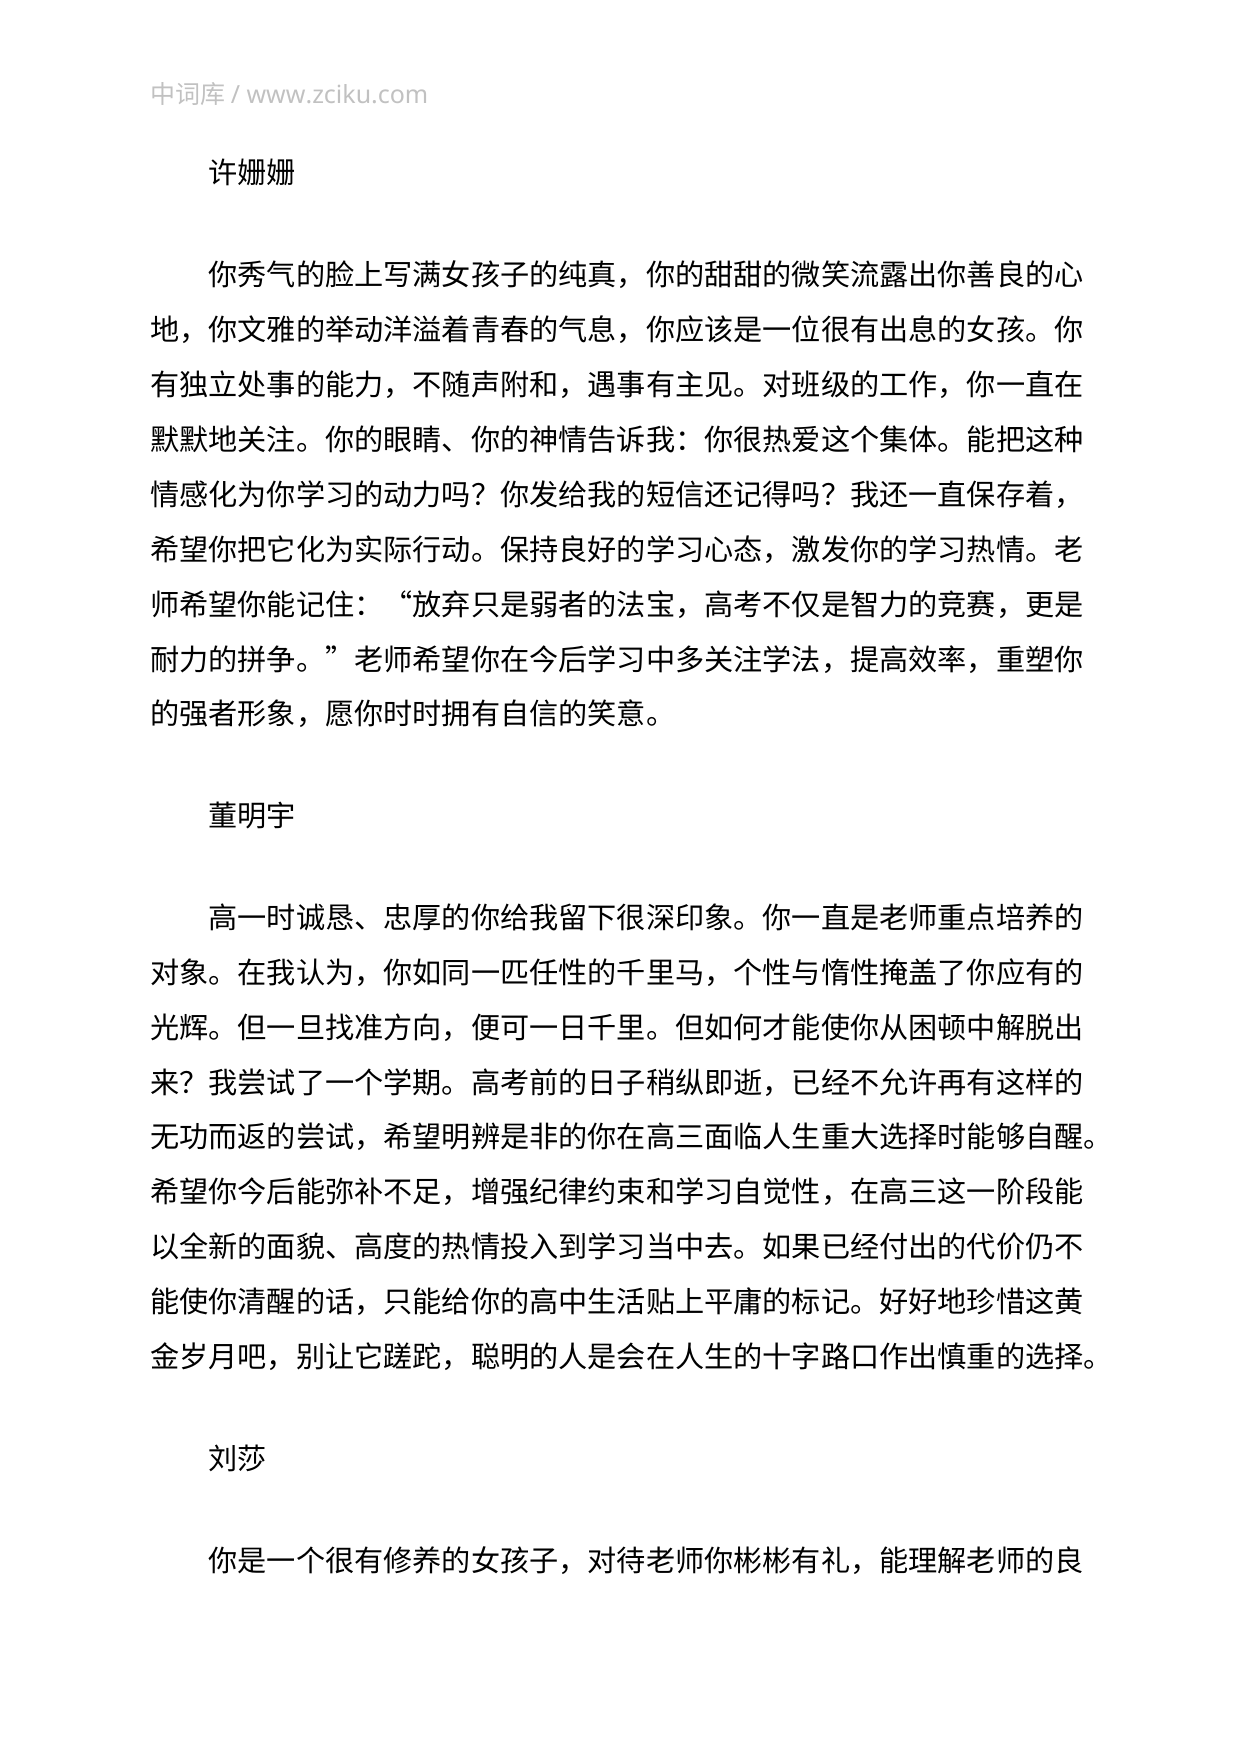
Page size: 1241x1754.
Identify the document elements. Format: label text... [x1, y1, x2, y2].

text 董明宇 [150, 793, 1090, 835]
text 刘莎 [150, 1435, 1090, 1478]
text 高一时诚恳、忠厚的你给我留下很深印象。你一直是老师重点培养的对象。在我认为，你如同一匹任性的千里马，个性与惰性掩盖了你应有的光辉。但一旦找准方向，便可一日千里。但如何才能使你从困顿中解脱出来？我尝试了一个学期。高考前的日子稍纵即逝，已经不允许再有这样的无功而返的尝试，希望明辨是非的你在高三面临人生重大选择时能够自醒。希望你今后能弥补不足，增强纪律约束和学习自觉性，在高三这一阶段能以全新的面貌、高度的热情投入到学习当中去。如果已经付出的代价仍不能使你清醒的话，只能给你的高中生活贴上平庸的标记。好好地珍惜这黄金岁月吧，别让它蹉跎，聪明的人是会在人生的十字路口作出慎重的选择。 [150, 894, 1090, 1376]
text 许姗姗 [150, 150, 1090, 192]
text 你秀气的脸上写满女孩子的纯真，你的甜甜的微笑流露出你善良的心地，你文雅的举动洋溢着青春的气息，你应该是一位很有出息的女孩。你有独立处事的能力，不随声附和，遇事有主见。对班级的工作，你一直在默默地关注。你的眼睛、你的神情告诉我：你很热爱这个集体。能把这种情感化为你学习的动力吗？你发给我的短信还记得吗？我还一直保存着，希望你把它化为实际行动。保持良好的学习心态，激发你的学习热情。老师希望你能记住：“放弃只是弱者的法宝，高考不仅是智力的竞赛，更是耐力的拼争。”老师希望你在今后学习中多关注学法，提高效率，重塑你的强者形象，愿你时时拥有自信的笑意。 [150, 252, 1090, 733]
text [150, 1537, 1090, 1579]
